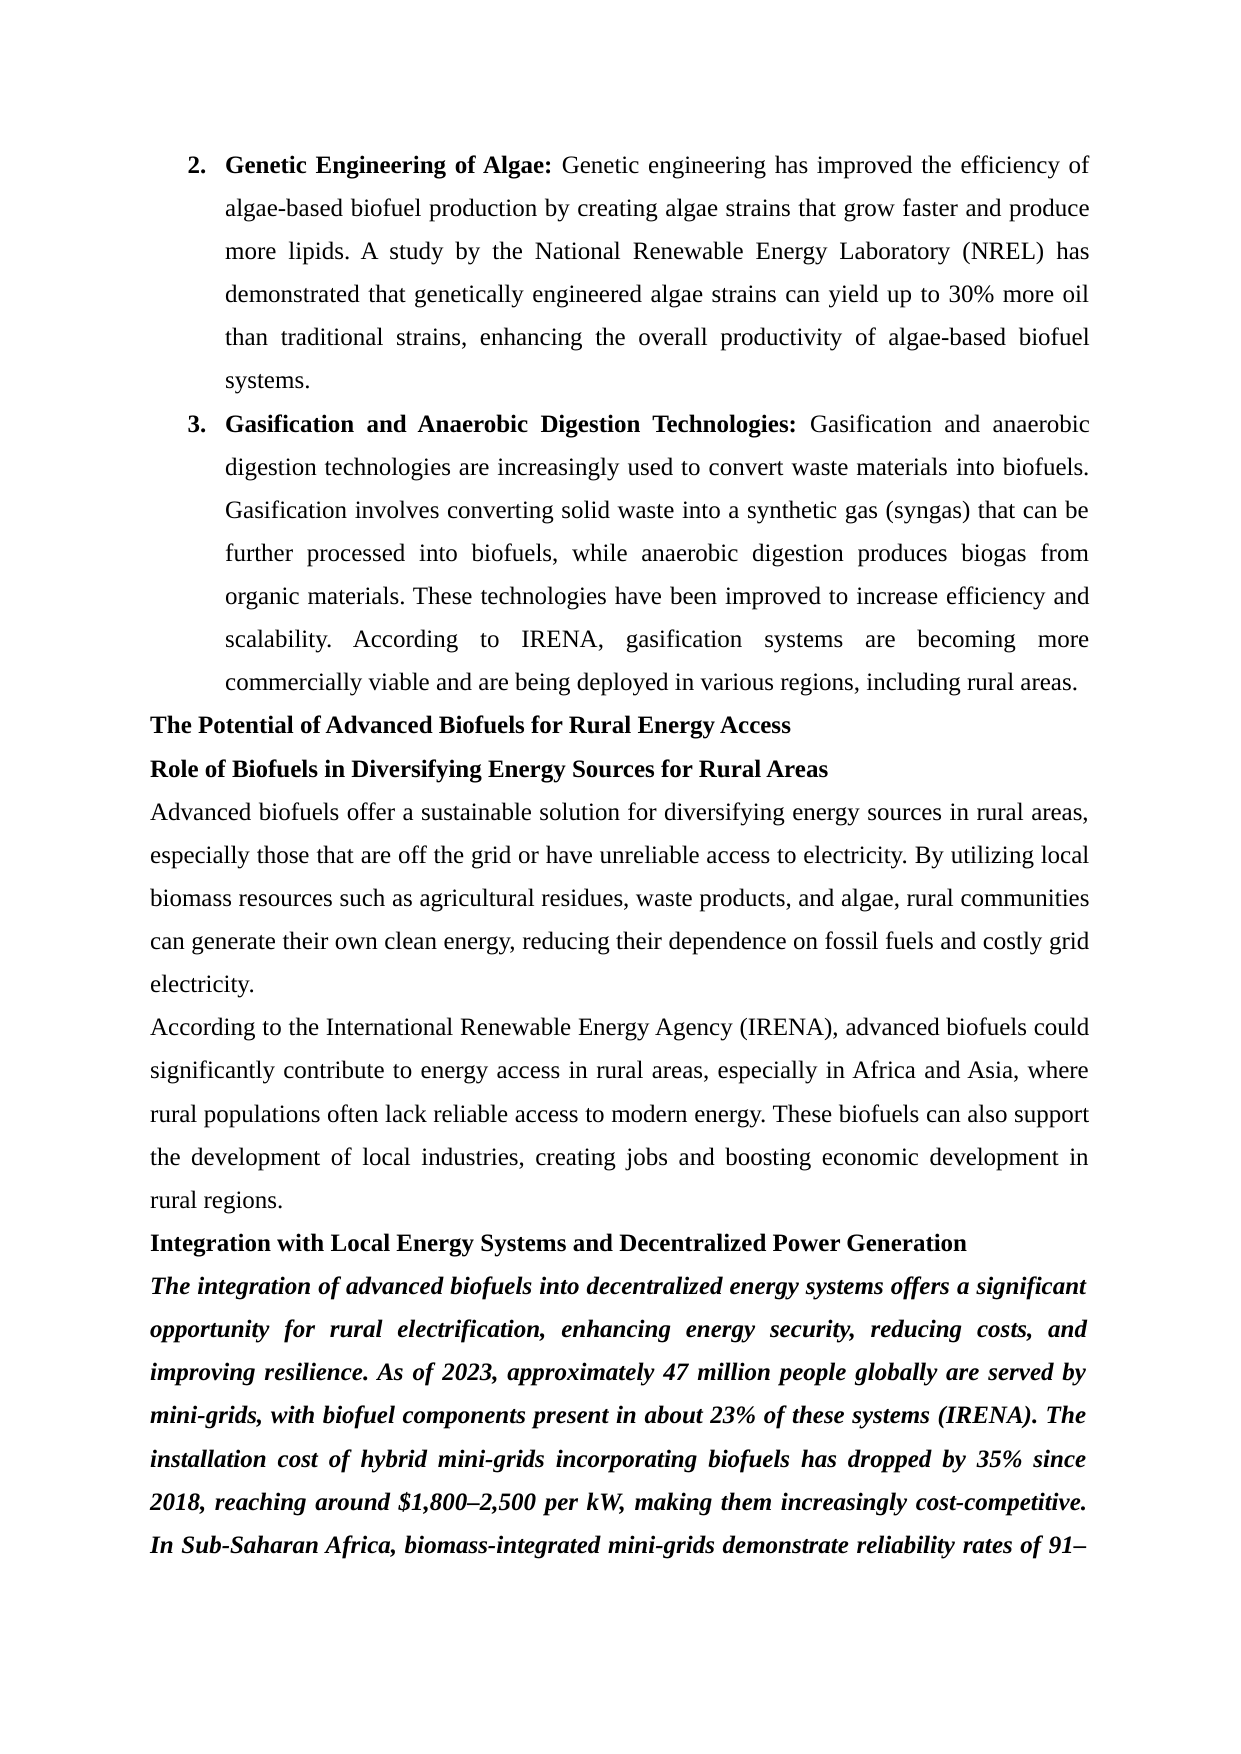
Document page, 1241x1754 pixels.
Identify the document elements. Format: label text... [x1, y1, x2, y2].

list Gasification and Anaerobic Digestion Technologies: Gasification and anaerobic digestion technologies are increasingly used to convert waste materials into biofuels. Gasification involves converting solid waste into a synthetic gas (syngas) that can be further processed into biofuels, while anaerobic digestion produces biogas from organic materials. These technologies have been improved to increase efficiency and scalability. According to IRENA, gasification systems are becoming more commercially viable and are being deployed in various regions, including rural areas. [187, 409, 1090, 696]
text Integration with Local Energy Systems and Decentralized Power Generation [150, 1228, 1090, 1257]
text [150, 1271, 1090, 1559]
list Genetic Engineering of Algae: Genetic engineering has improved the efficiency of algae-based biofuel production by creating algae strains that grow faster and produce more lipids. A study by the National Renewable Energy Laboratory (NREL) has demonstrated that genetically engineered algae strains can yield up to 30% more oil than traditional strains, enhancing the overall productivity of algae-based biofuel systems. [187, 150, 1090, 394]
text The Potential of Advanced Biofuels for Rural Energy Access [150, 711, 1090, 739]
text According to the International Renewable Energy Agency (IRENA), advanced biofuels could significantly contribute to energy access in rural areas, especially in Africa and Asia, where rural populations often lack reliable access to modern energy. These biofuels can also support the development of local industries, creating jobs and boosting economic development in rural regions. [150, 1012, 1090, 1214]
text Advanced biofuels offer a sustainable solution for diversifying energy sources in rural areas, especially those that are off the grid or have unreliable access to electricity. By utilizing local biomass resources such as agricultural residues, waste products, and algae, rural communities can generate their own clean energy, reducing their dependence on fossil fuels and costly grid electricity. [150, 797, 1090, 998]
text Role of Biofuels in Diversifying Energy Sources for Rural Areas [150, 754, 1090, 782]
